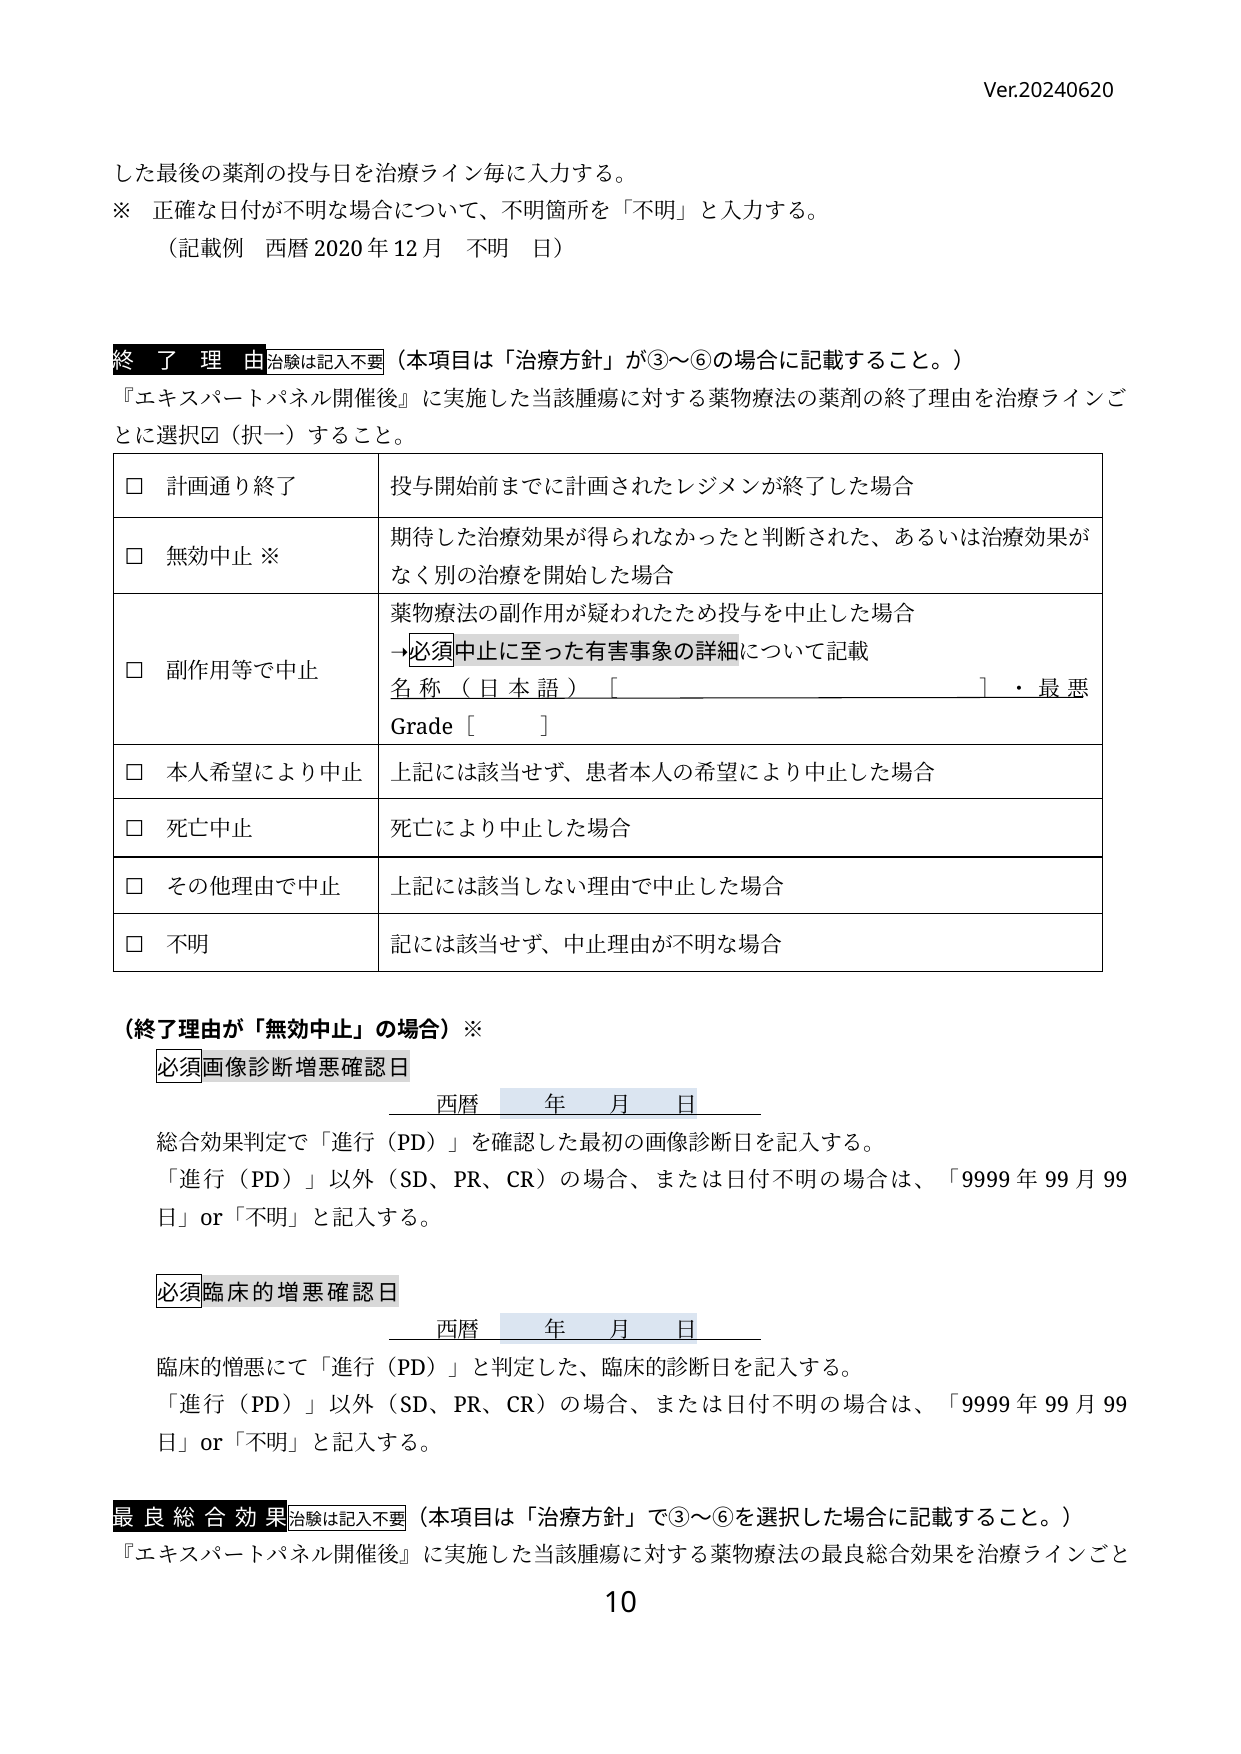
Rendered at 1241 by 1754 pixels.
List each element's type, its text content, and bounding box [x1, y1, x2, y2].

text 終了理由治験は記入不要（本項目は「治療方針」が③～⑥の場合に記載すること。） [112, 341, 1128, 378]
table_cell 記には該当せず、中止理由が不明な場合 [379, 914, 1102, 971]
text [112, 1534, 1131, 1572]
table_cell 上記には該当しない理由で中止した場合 [379, 858, 1102, 913]
table_cell 本人希望により中止 [114, 745, 378, 797]
text 臨床的憎悪にて「進行（PD）」と判定した、臨床的診断日を記入する。 「進行（PD）」以外（SD、PR、CR）の場合、または日付不明の場合は、「9999年99月99日」or「不明」と記入する。 [156, 1347, 1128, 1459]
table_cell その他理由で中止 [114, 858, 378, 913]
text ※ 正確な日付が不明な場合について、不明箇所を「不明」と入力する。 [112, 191, 1128, 228]
text （終了理由が「無効中止」の場合）※ [112, 1009, 1128, 1047]
table_header 計画通り終了 [114, 454, 378, 517]
table_cell 上記には該当せず、患者本人の希望により中止した場合 [379, 745, 1102, 797]
text 西暦 [112, 1309, 1128, 1347]
text 総合効果判定で「進行（PD）」を確認した最初の画像診断日を記入する。 「進行（PD）」以外（SD、PR、CR）の場合、または日付不明の場合は、「9999年99月99日」or「不明」と記入する。 [156, 1122, 1128, 1234]
text 西暦 [112, 1084, 1128, 1122]
table_cell 不明 [114, 914, 378, 971]
table_cell 期待した治療効果が得られなかったと判断された、あるいは治療効果がなく別の治療を開始した場合 [379, 518, 1102, 593]
text 必須臨床的増悪確認日 [112, 1272, 1128, 1309]
table_cell 薬物療法の副作用が疑われたため投与を中止した場合 ➝必須中止に至った有害事象の詳細について記載 名称（日本語）［ ］・最悪Grade［ ］ [379, 594, 1102, 744]
text 必須画像診断増悪確認日 [112, 1047, 1128, 1084]
text 『エキスパートパネル開催後』に実施した当該腫瘍に対する薬物療法の薬剤の終了理由を治療ラインごとに選択☑（択一）すること。 [112, 378, 1128, 453]
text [112, 153, 1128, 191]
table_cell 副作用等で中止 [114, 594, 378, 744]
table_header 投与開始前までに計画されたレジメンが終了した場合 [379, 454, 1102, 517]
text 最良総合効果治験は記入不要（本項目は「治療方針」で③～⑥を選択した場合に記載すること。） [112, 1497, 1128, 1534]
table_cell 死亡により中止した場合 [379, 799, 1102, 856]
table_cell 無効中止 ※ [114, 518, 378, 593]
text （記載例 西暦2020年12月 不明 日） [112, 228, 1128, 266]
table_cell 死亡中止 [114, 799, 378, 856]
